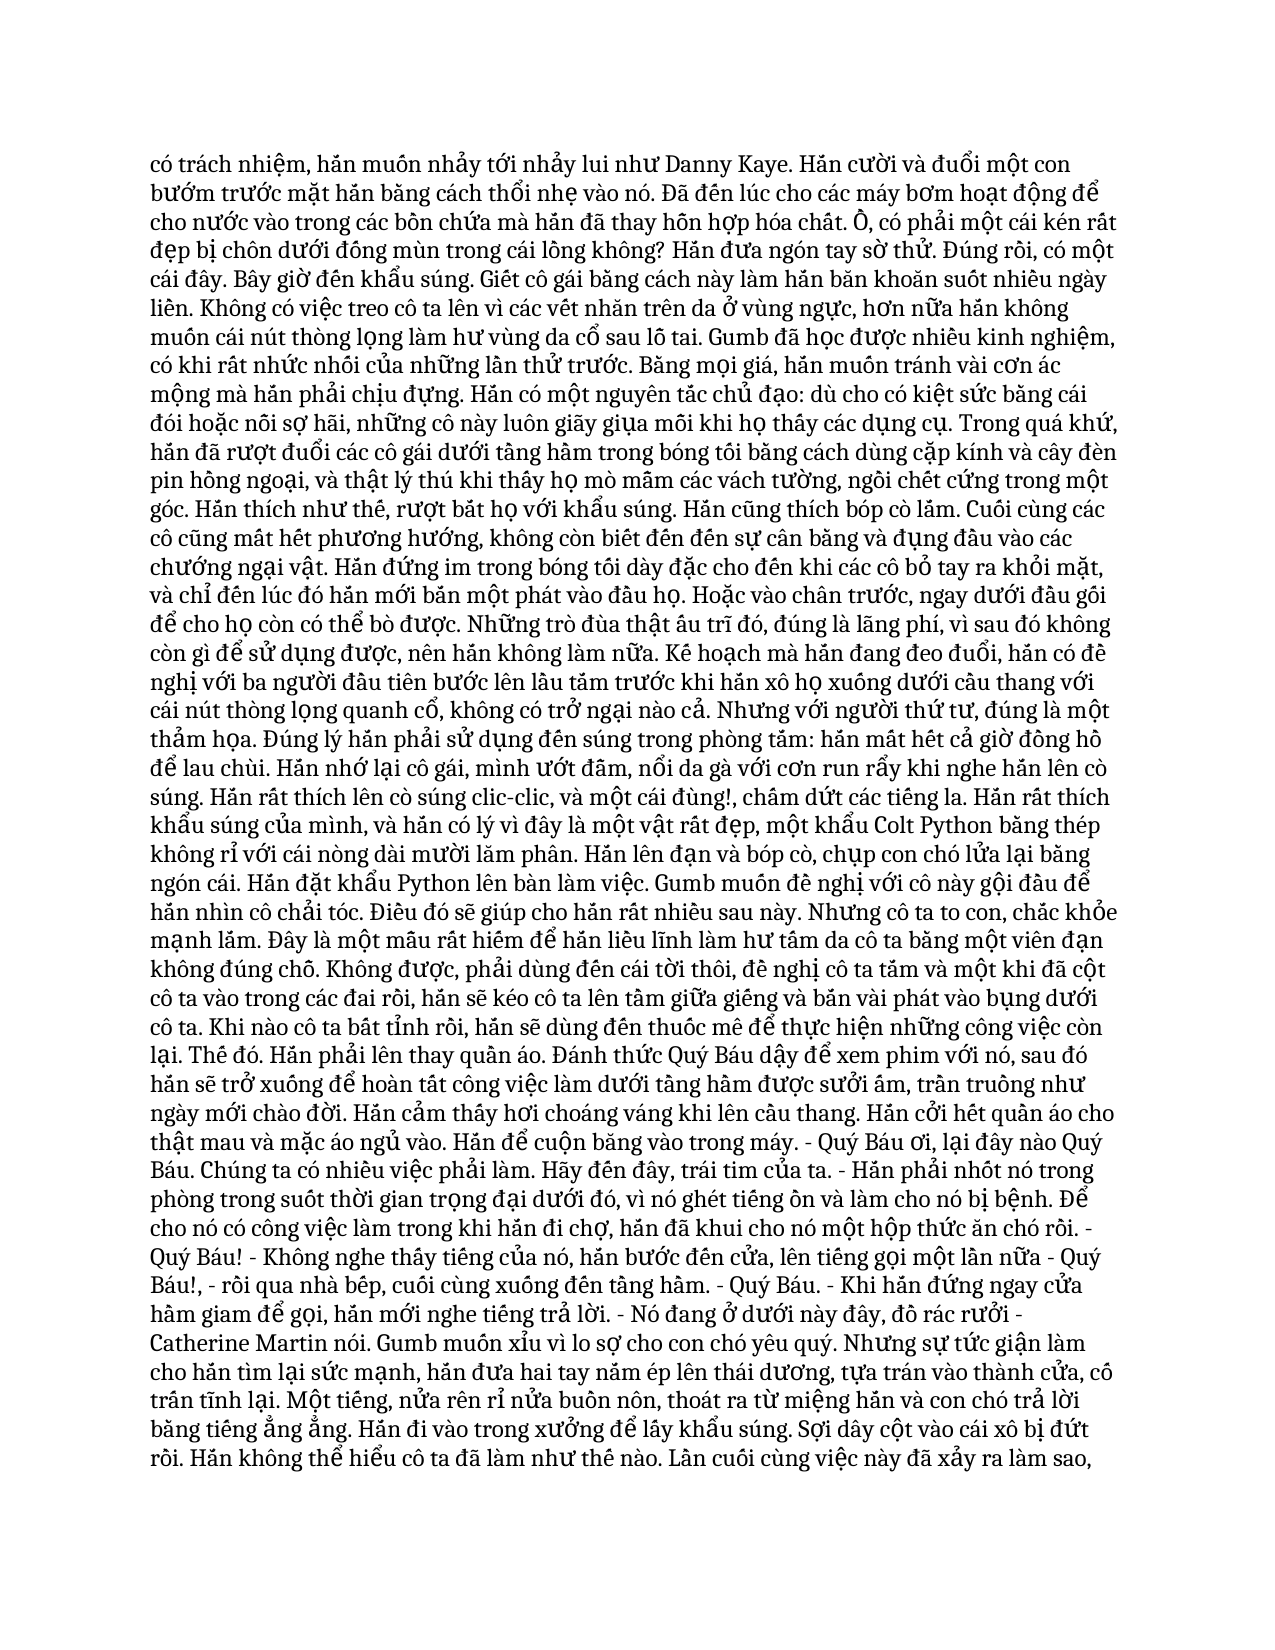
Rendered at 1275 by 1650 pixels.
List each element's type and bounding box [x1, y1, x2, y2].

text [150, 150, 1125, 1472]
